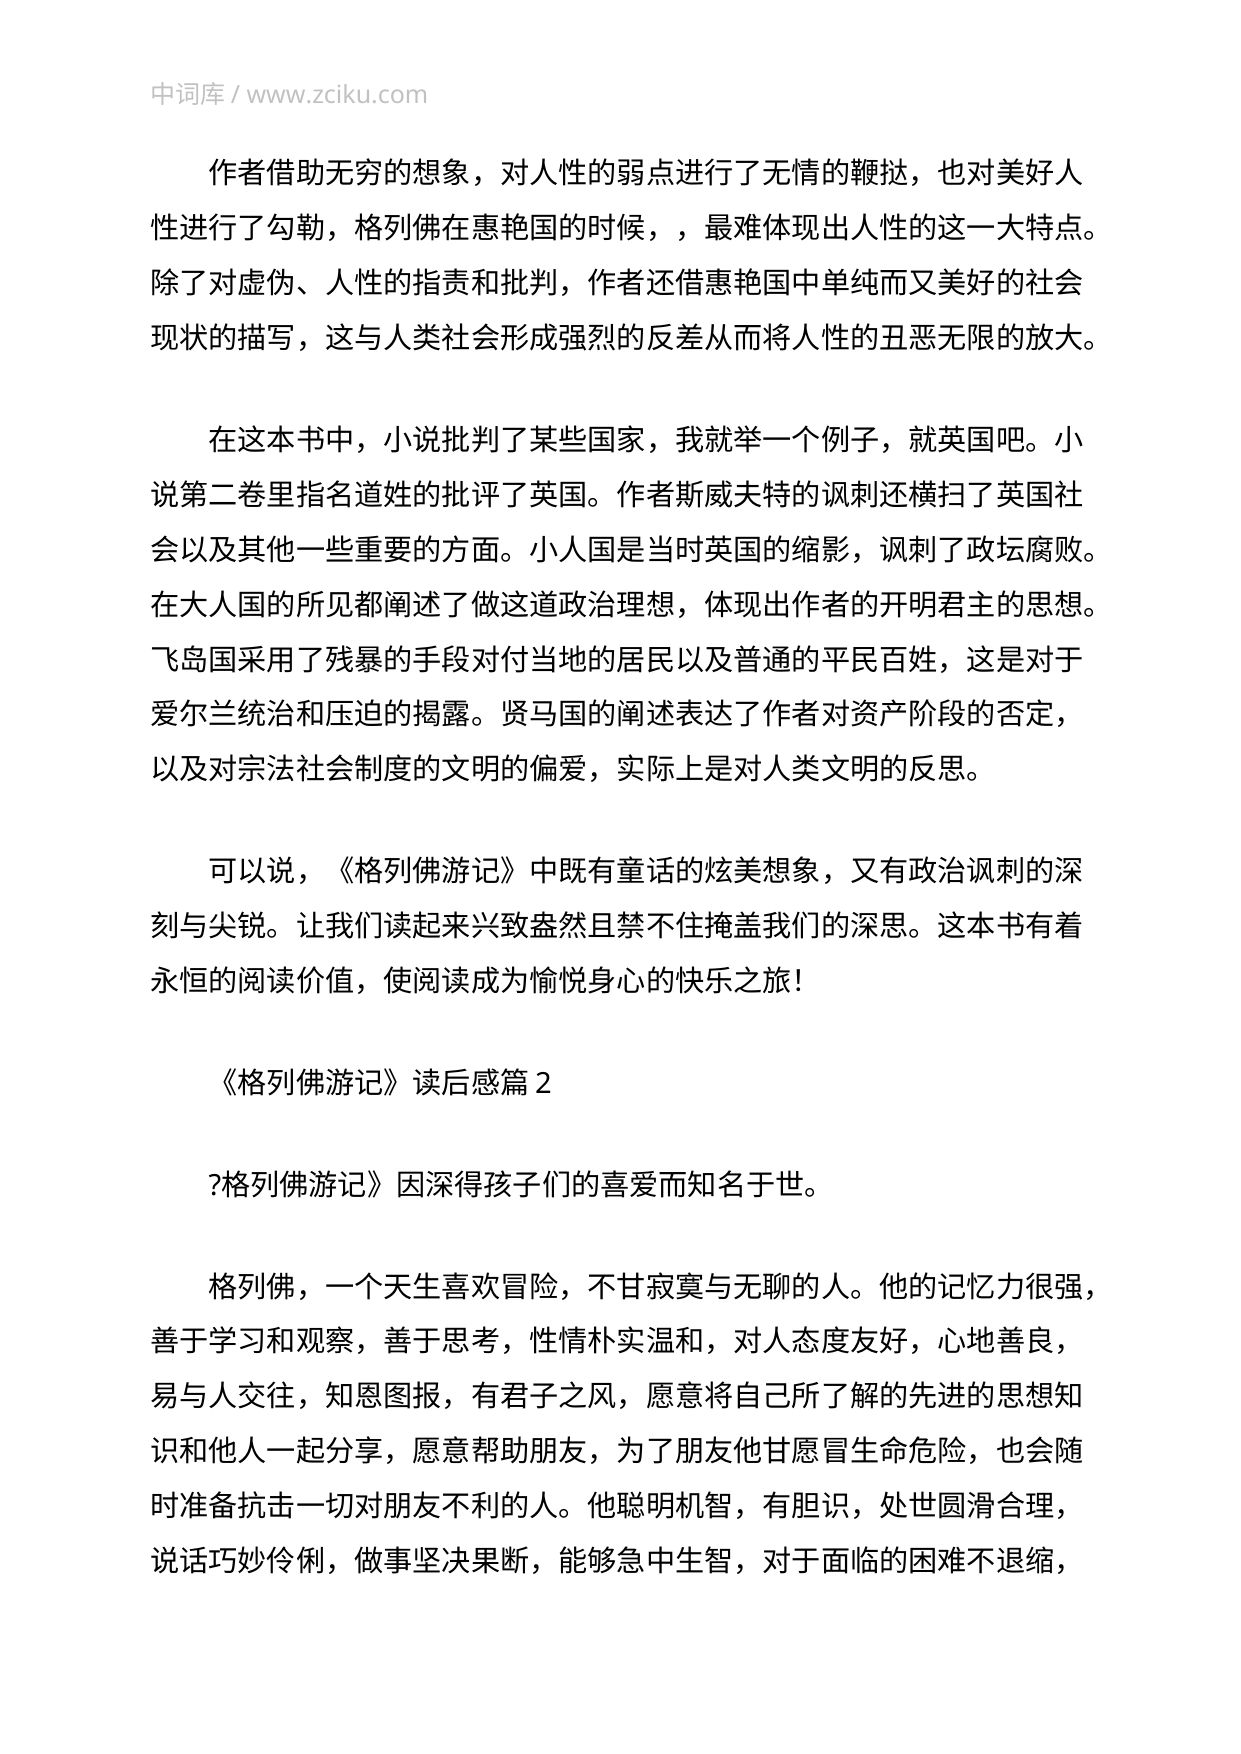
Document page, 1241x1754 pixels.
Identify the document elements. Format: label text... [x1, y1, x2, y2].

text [150, 1263, 1090, 1580]
text 《格列佛游记》读后感篇2 [150, 1059, 1090, 1102]
text 在这本书中，小说批判了某些国家，我就举一个例子，就英国吧。小说第二卷里指名道姓的批评了英国。作者斯威夫特的讽刺还横扫了英国社会以及其他一些重要的方面。小人国是当时英国的缩影，讽刺了政坛腐败。在大人国的所见都阐述了做这道政治理想，体现出作者的开明君主的思想。飞岛国采用了残暴的手段对付当地的居民以及普通的平民百姓，这是对于爱尔兰统治和压迫的揭露。贤马国的阐述表达了作者对资产阶段的否定，以及对宗法社会制度的文明的偏爱，实际上是对人类文明的反思。 [150, 416, 1090, 788]
text 作者借助无穷的想象，对人性的弱点进行了无情的鞭挞，也对美好人性进行了勾勒，格列佛在惠艳国的时候，，最难体现出人性的这一大特点。除了对虚伪、人性的指责和批判，作者还借惠艳国中单纯而又美好的社会现状的描写，这与人类社会形成强烈的反差从而将人性的丑恶无限的放大。 [150, 150, 1090, 357]
text ?格列佛游记》因深得孩子们的喜爱而知名于世。 [150, 1161, 1090, 1203]
text 可以说，《格列佛游记》中既有童话的炫美想象，又有政治讽刺的深刻与尖锐。让我们读起来兴致盎然且禁不住掩盖我们的深思。这本书有着永恒的阅读价值，使阅读成为愉悦身心的快乐之旅！ [150, 848, 1090, 1000]
